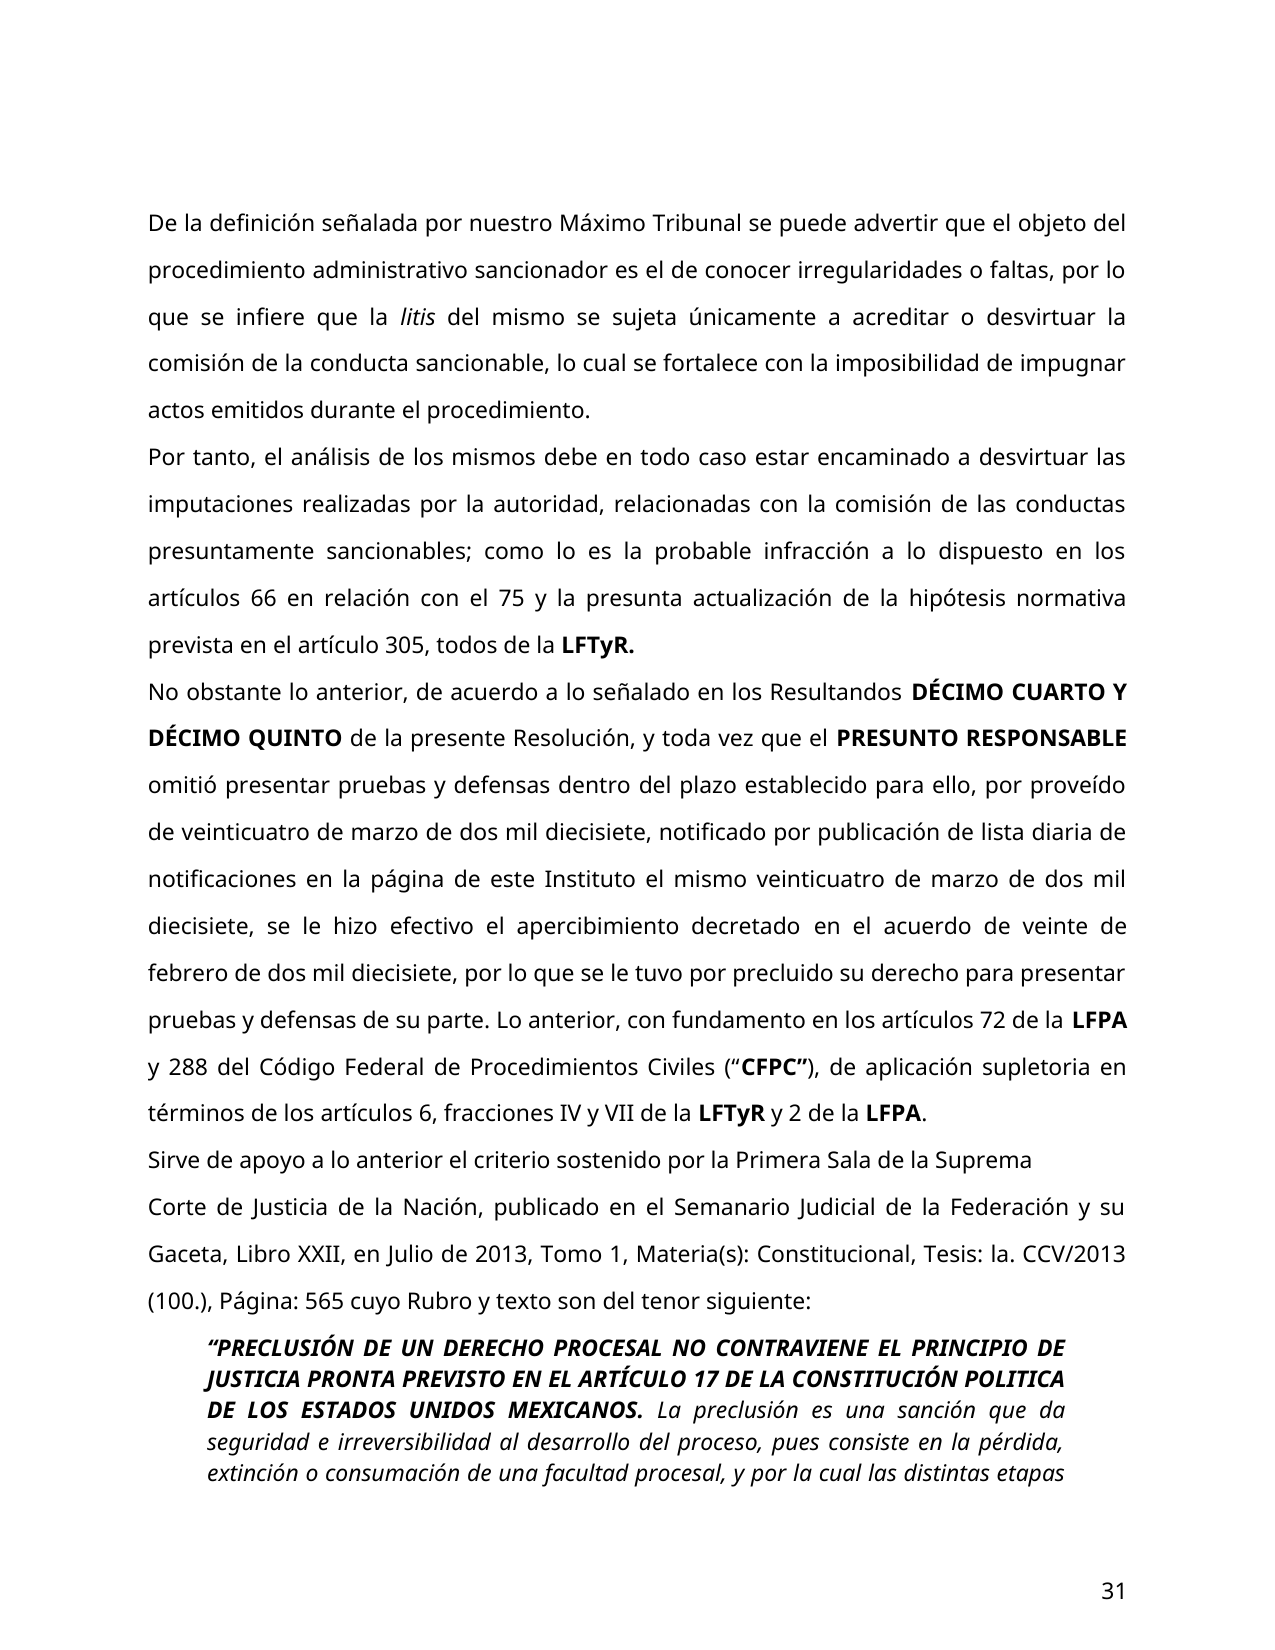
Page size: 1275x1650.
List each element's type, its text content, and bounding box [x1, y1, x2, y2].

text Corte de Justicia de la Nación, publicado en el Semanario Judicial de la Federación y su Gaceta, Libro XXII, en Julio de 2013, Tomo 1, Materia(s): Constitucional, Tesis: la. CCV/2013 (100.), Página: 565 cuyo Rubro y texto son del tenor siguiente: [148, 1191, 1127, 1316]
text No obstante lo anterior, de acuerdo a lo señalado en los Resultandos DÉCIMO CUARTO Y DÉCIMO QUINTO de la presente Resolución, y toda vez que el PRESUNTO RESPONSABLE omitió presentar pruebas y defensas dentro del plazo establecido para ello, por proveído de veinticuatro de marzo de dos mil diecisiete, notificado por publicación de lista diaria de notificaciones en la página de este Instituto el mismo veinticuatro de marzo de dos mil diecisiete, se le hizo efectivo el apercibimiento decretado en el acuerdo de veinte de febrero de dos mil diecisiete, por lo que se le tuvo por precluido su derecho para presentar pruebas y defensas de su parte. Lo anterior, con fundamento en los artículos 72 de la LFPA y 288 del Código Federal de Procedimientos Civiles (“CFPC”), de aplicación supletoria en términos de los artículos 6, fracciones IV y VII de la LFTyR y 2 de la LFPA. [148, 676, 1127, 1129]
text Sirve de apoyo a lo anterior el criterio sostenido por la Primera Sala de la Suprema [148, 1144, 1127, 1176]
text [207, 1332, 1068, 1488]
text De la definición señalada por nuestro Máximo Tribunal se puede advertir que el objeto del procedimiento administrativo sancionador es el de conocer irregularidades o faltas, por lo que se infiere que la litis del mismo se sujeta únicamente a acreditar o desvirtuar la comisión de la conducta sancionable, lo cual se fortalece con la imposibilidad de impugnar actos emitidos durante el procedimiento. [148, 207, 1127, 426]
text Por tanto, el análisis de los mismos debe en todo caso estar encaminado a desvirtuar las imputaciones realizadas por la autoridad, relacionadas con la comisión de las conductas presuntamente sancionables; como lo es la probable infracción a lo dispuesto en los artículos 66 en relación con el 75 y la presunta actualización de la hipótesis normativa prevista en el artículo 305, todos de la LFTyR. [148, 441, 1127, 660]
